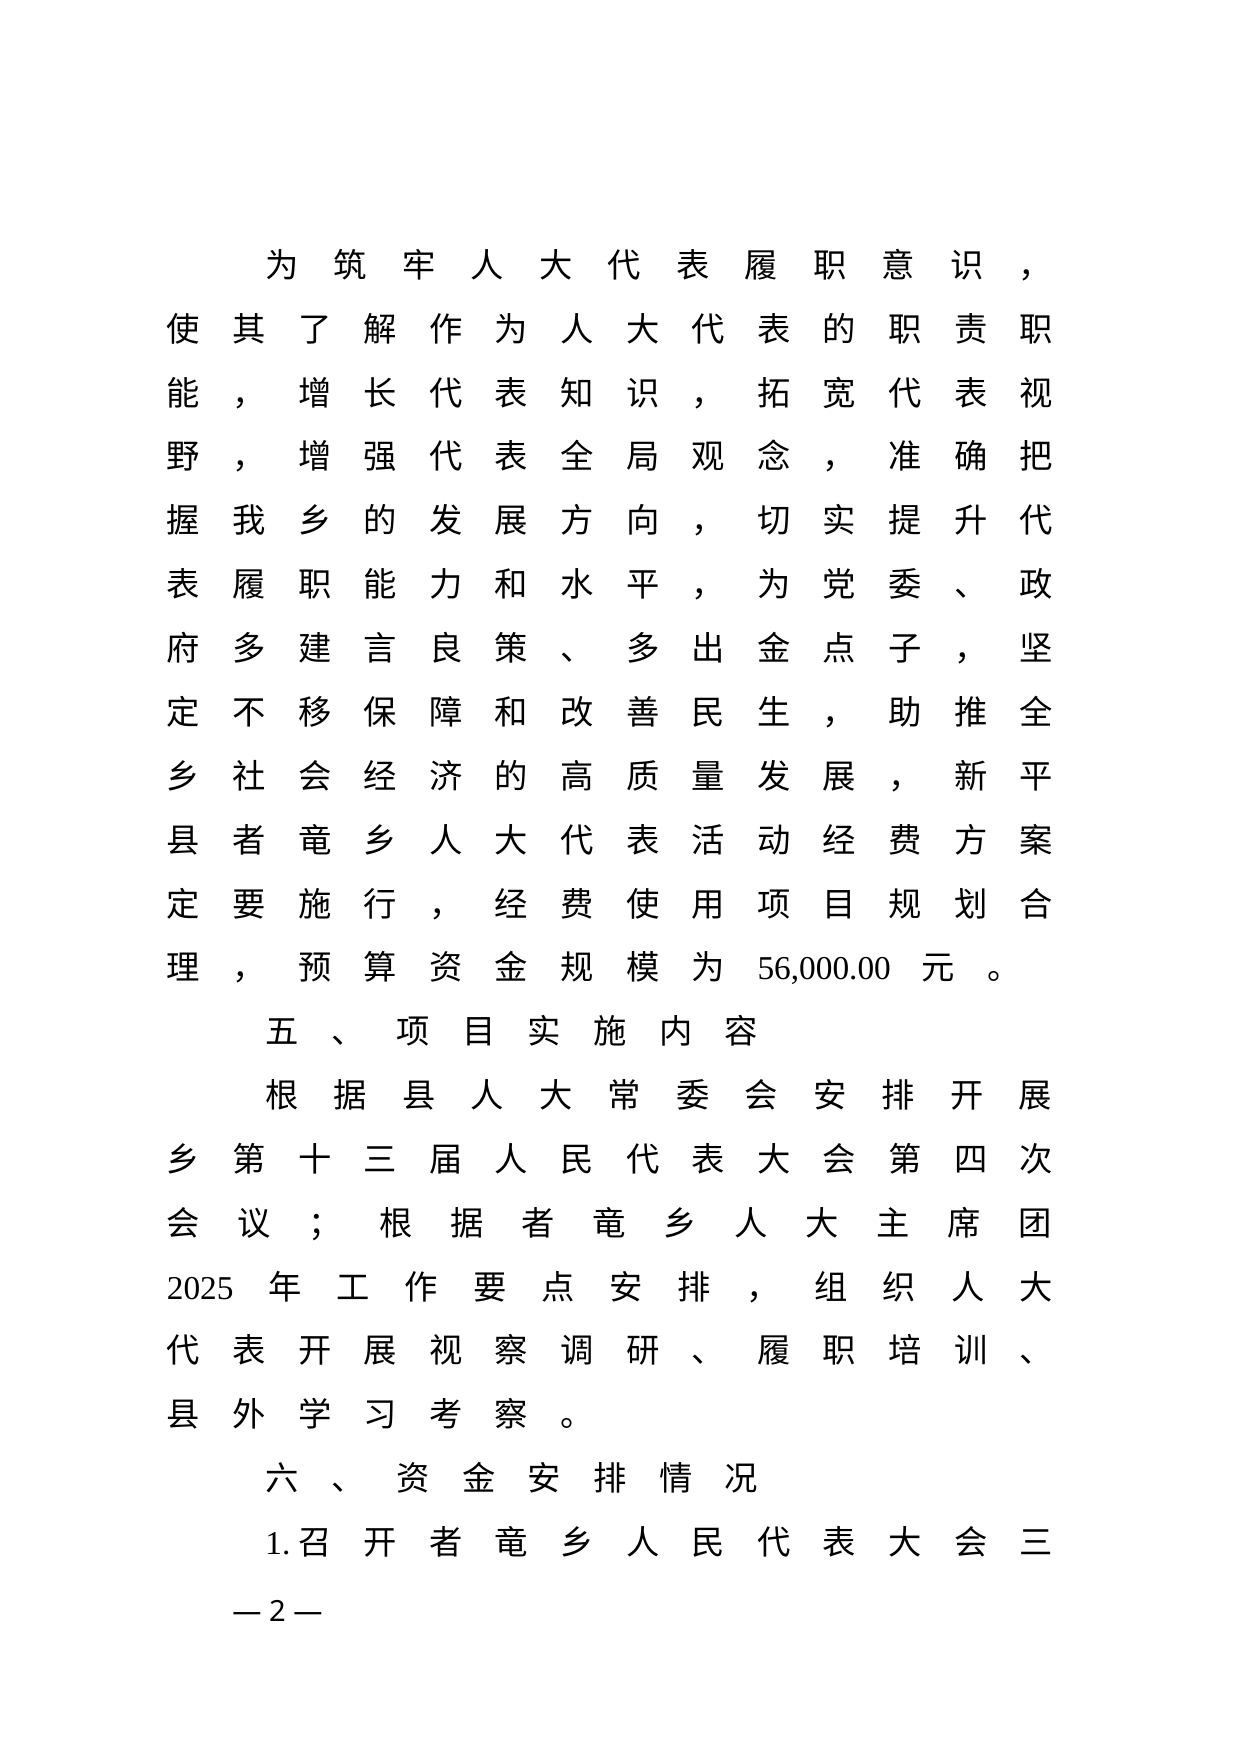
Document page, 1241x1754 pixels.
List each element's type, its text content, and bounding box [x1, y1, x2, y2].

text 六、资金安排情况 [167, 1444, 1085, 1508]
text 为筑牢人大代表履职意识，使其了解作为人大代表的职责职能，增长代表知识，拓宽代表视野，增强代表全局观念，准确把握我乡的发展方向，切实提升代表履职能力和水平，为党委、政府多建言良策、多出金点子，坚定不移保障和改善民生，助推全乡社会经济的高质量发展，新平县者竜乡人大代表活动经费方案定要施行，经费使用项目规划合理，预算资金规模为56,000.00元。 [167, 231, 1085, 997]
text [167, 1508, 1085, 1572]
text 五、项目实施内容 [167, 997, 1085, 1061]
text 根据县人大常委会安排开展乡第十三届人民代表大会第四次会议；根据者竜乡人大主席团2025年工作要点安排，组织人大代表开展视察调研、履职培训、县外学习考察。 [167, 1061, 1085, 1444]
